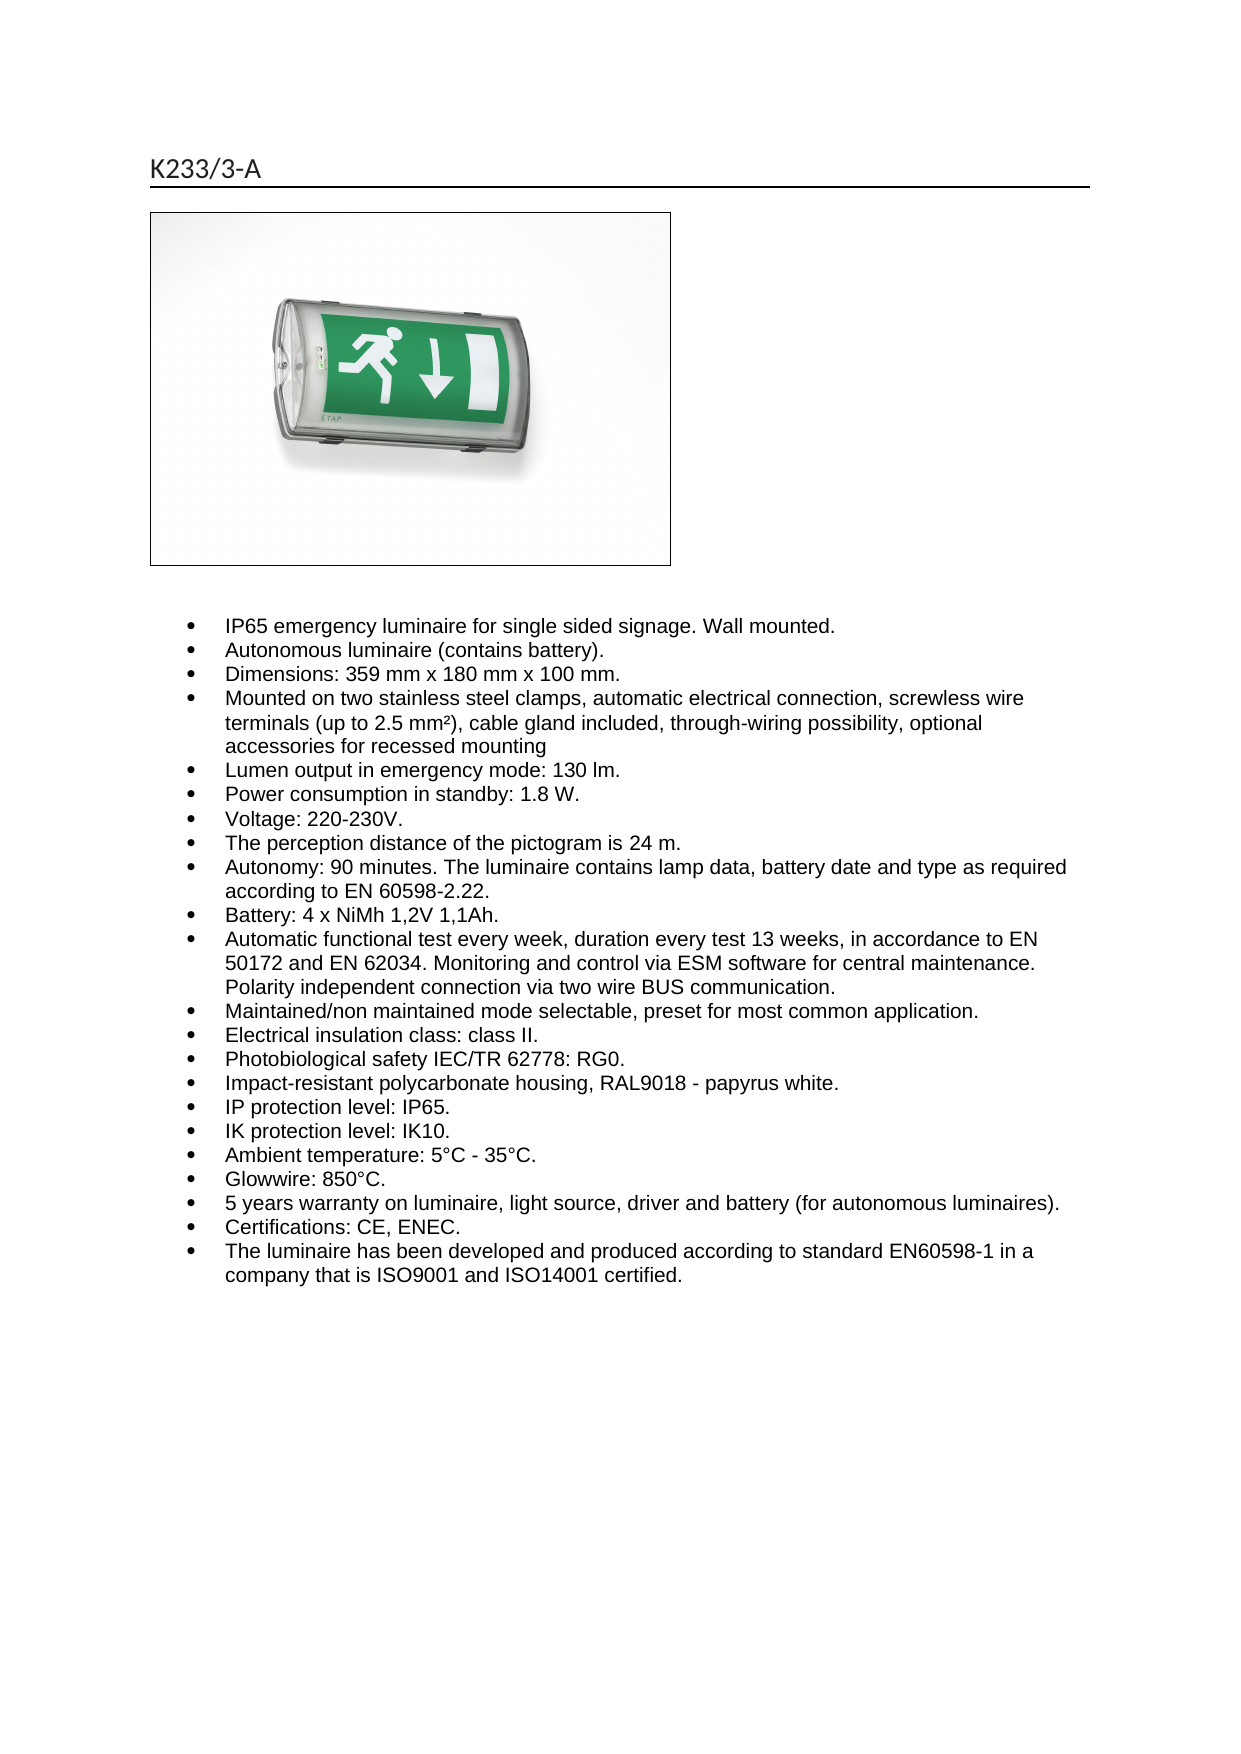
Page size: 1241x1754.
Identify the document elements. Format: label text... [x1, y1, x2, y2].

list The luminaire has been developed and produced according to standard EN60598-1 in a company that is ISO9001 and ISO14001 certified. [187, 1239, 1090, 1287]
list Battery: 4 x NiMh 1,2V 1,1Ah. [187, 902, 1090, 927]
list Impact-resistant polycarbonate housing, RAL9018 - papyrus white. [187, 1071, 1090, 1095]
list Mounted on two stainless steel clamps, automatic electrical connection, screwless wire terminals (up to 2.5 mm²), cable gland included, through-wiring possibility, optional accessories for recessed mounting [187, 686, 1090, 758]
list IP protection level: IP65. [187, 1095, 1090, 1119]
list Dimensions: 359 mm x 180 mm x 100 mm. [187, 662, 1090, 686]
list Lumen output in emergency mode: 130 lm. [187, 758, 1090, 782]
list Ambient temperature: 5°C - 35°C. [187, 1143, 1090, 1167]
list Maintained/non maintained mode selectable, preset for most common application. [187, 998, 1090, 1023]
list Voltage: 220-230V. [187, 806, 1090, 830]
list Autonomy: 90 minutes. The luminaire contains lamp data, battery date and type as required according to EN 60598-2.22. [187, 854, 1090, 902]
list Photobiological safety IEC/TR 62778: RG0. [187, 1047, 1090, 1071]
list Power consumption in standby: 1.8 W. [187, 782, 1090, 806]
list Glowwire: 850°C. [187, 1167, 1090, 1191]
list Electrical insulation class: class II. [187, 1023, 1090, 1047]
list The perception distance of the pictogram is 24 m. [187, 830, 1090, 854]
list IK protection level: IK10. [187, 1119, 1090, 1143]
text K233/3-A [150, 150, 1090, 186]
list IP65 emergency luminaire for single sided signage. Wall mounted. [187, 614, 1090, 638]
list 5 years warranty on luminaire, light source, driver and battery (for autonomous luminaires). [187, 1191, 1090, 1215]
list Automatic functional test every week, duration every test 13 weeks, in accordance to EN 50172 and EN 62034. Monitoring and control via ESM software for central maintenance. Polarity independent connection via two wire BUS communication. [187, 927, 1090, 998]
list Certifications: CE, ENEC. [187, 1215, 1090, 1239]
list Autonomous luminaire (contains battery). [187, 638, 1090, 662]
picture [151, 213, 670, 565]
